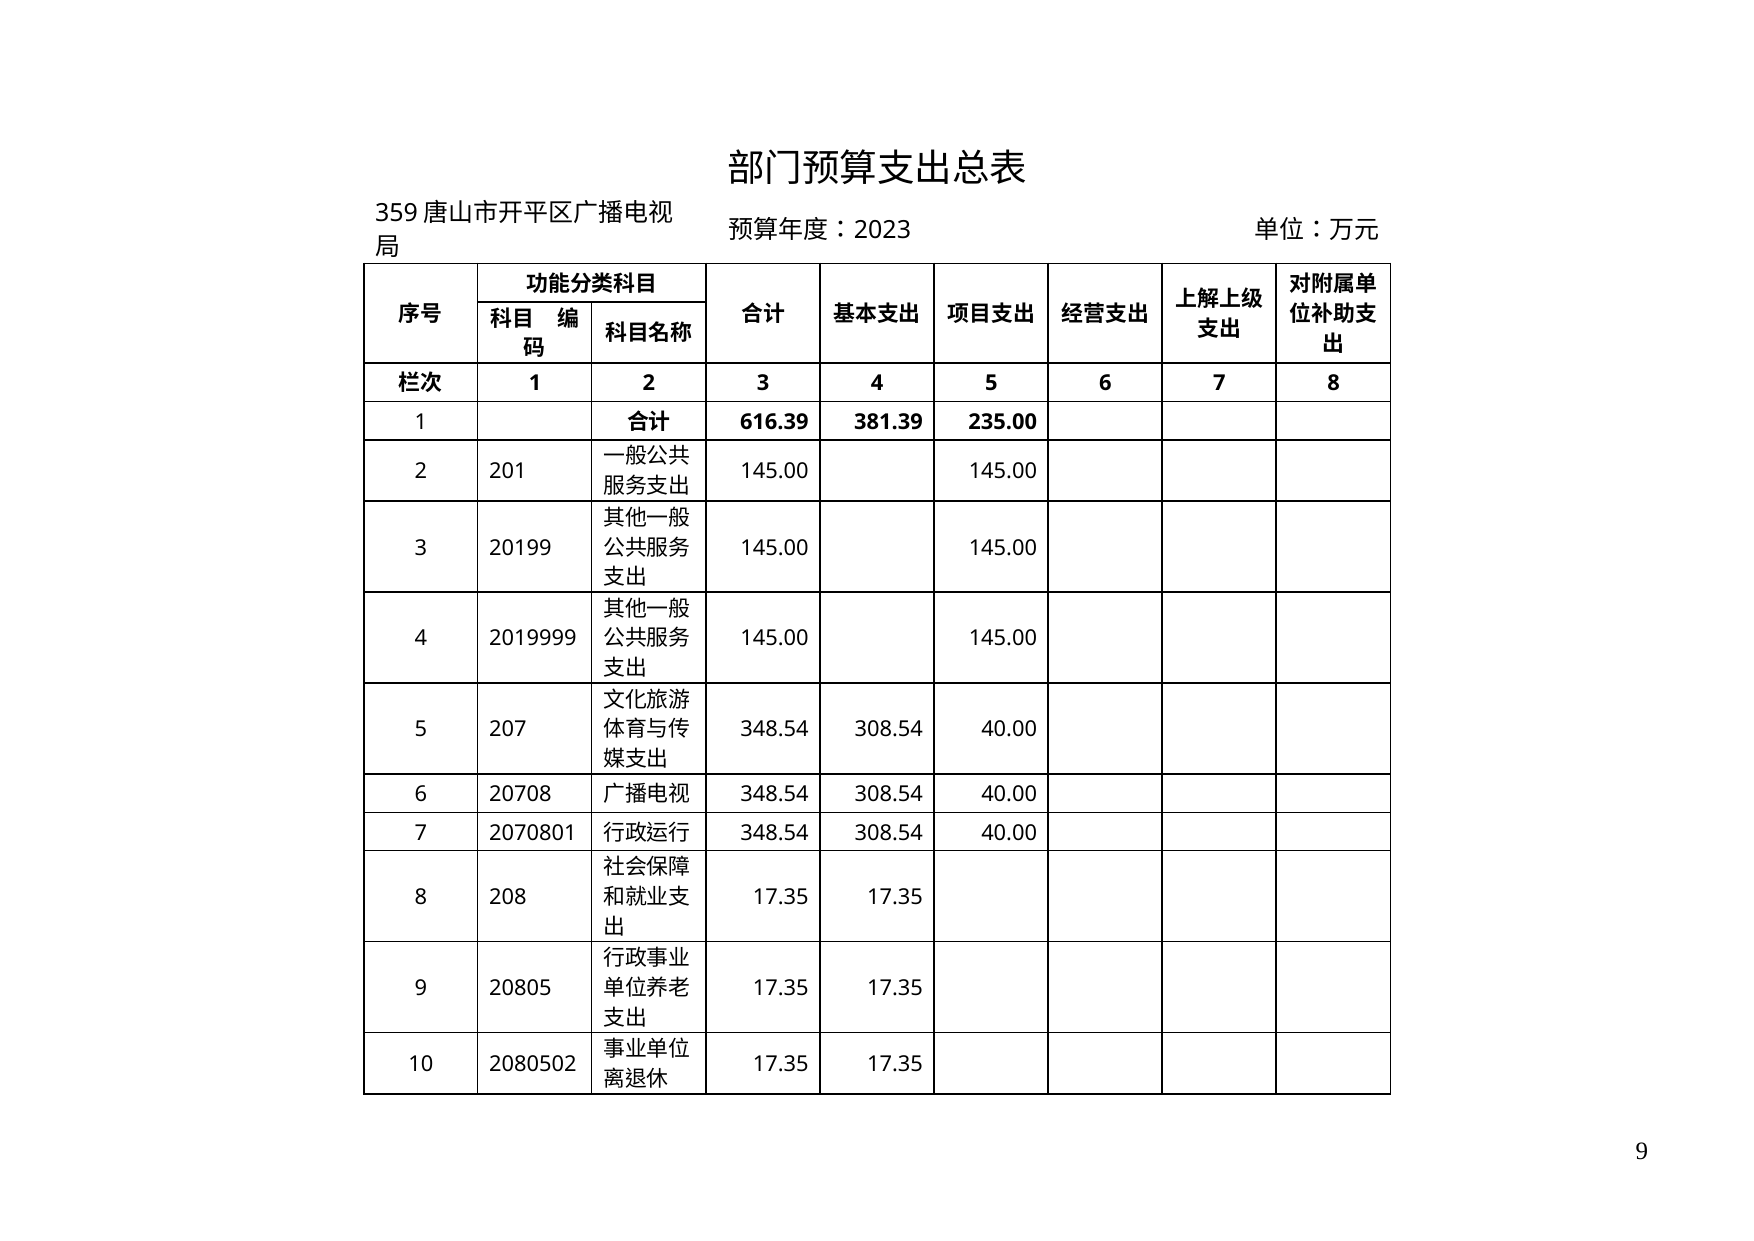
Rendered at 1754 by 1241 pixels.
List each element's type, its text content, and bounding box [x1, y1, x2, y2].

table_cell 40.00 [935, 684, 1047, 773]
table_cell 20199 [478, 502, 591, 591]
table_cell [1163, 441, 1275, 500]
table_cell 145.00 [707, 593, 819, 682]
table_cell [1049, 502, 1161, 591]
table_cell 145.00 [935, 441, 1047, 500]
table_cell 其他一般公共服务支出 [592, 593, 705, 682]
table_cell 2070801 [478, 813, 591, 850]
table_cell 功能分类科目 [478, 264, 705, 301]
table_cell 2 [592, 364, 705, 401]
table_cell [1049, 402, 1161, 439]
table_cell 17.35 [821, 1033, 933, 1093]
table_cell 5 [935, 364, 1047, 401]
table_cell 行政事业单位养老支出 [592, 942, 705, 1032]
table_cell [1049, 775, 1161, 811]
table_cell 17.35 [707, 1033, 819, 1093]
table_cell 6 [365, 775, 477, 811]
table_cell [1277, 813, 1390, 850]
table_cell 一般公共服务支出 [592, 441, 705, 500]
table_cell 381.39 [821, 402, 933, 439]
table_cell 145.00 [935, 593, 1047, 682]
table_cell [1049, 851, 1161, 941]
table_cell 7 [365, 813, 477, 850]
table_cell 文化旅游体育与传媒支出 [592, 684, 705, 773]
table_cell 社会保障和就业支出 [592, 851, 705, 941]
table_cell 5 [365, 684, 477, 773]
table_cell 2 [365, 441, 477, 500]
table_cell [1163, 942, 1275, 1032]
table_cell 3 [365, 502, 477, 591]
table_cell 348.54 [707, 813, 819, 850]
table_cell 17.35 [707, 851, 819, 941]
table_cell [1163, 593, 1275, 682]
table_cell [1277, 502, 1390, 591]
table_cell 145.00 [707, 502, 819, 591]
table_cell 1 [365, 402, 477, 439]
table_cell 对附属单位补助支出 [1277, 264, 1390, 362]
table_cell 其他一般公共服务支出 [592, 502, 705, 591]
table_cell 308.54 [821, 684, 933, 773]
text 部门预算支出总表 [106, 142, 1648, 193]
table_cell 17.35 [821, 942, 933, 1032]
table_cell 308.54 [821, 813, 933, 850]
table_cell [1163, 684, 1275, 773]
table_cell [935, 851, 1047, 941]
table_cell 上解上级 支出 [1163, 264, 1275, 362]
table_cell [1277, 775, 1390, 811]
table_cell 行政运行 [592, 813, 705, 850]
table_cell 616.39 [707, 402, 819, 439]
table_cell 207 [478, 684, 591, 773]
table_cell 17.35 [821, 851, 933, 941]
table_cell 经营支出 [1049, 264, 1161, 362]
table_cell 20805 [478, 942, 591, 1032]
table_cell 2019999 [478, 593, 591, 682]
table_cell 6 [1049, 364, 1161, 401]
table_cell 7 [1163, 364, 1275, 401]
table_cell 栏次 [365, 364, 477, 401]
table_cell 235.00 [935, 402, 1047, 439]
table_cell [1049, 813, 1161, 850]
table_cell [1049, 593, 1161, 682]
table_cell 9 [365, 942, 477, 1032]
table_cell [1163, 1033, 1275, 1093]
table_cell 40.00 [935, 775, 1047, 811]
table_cell [1163, 851, 1275, 941]
table_cell [1163, 502, 1275, 591]
table_cell 348.54 [707, 775, 819, 811]
table_header 359唐山市开平区广播电视局 [365, 195, 705, 262]
table_cell [1163, 402, 1275, 439]
table_cell [1277, 942, 1390, 1032]
table_cell [478, 402, 591, 439]
table_cell 8 [1277, 364, 1390, 401]
table_cell 308.54 [821, 775, 933, 811]
table_cell 8 [365, 851, 477, 941]
table_cell [1049, 441, 1161, 500]
table_cell 2080502 [478, 1033, 591, 1093]
table_cell [1277, 593, 1390, 682]
table_cell [1163, 813, 1275, 850]
table_cell [821, 502, 933, 591]
table_cell [1277, 1033, 1390, 1093]
table_cell 事业单位离退休 [592, 1033, 705, 1093]
table_cell 科目名称 [592, 303, 705, 362]
table_cell 科目 编码 [478, 303, 591, 362]
table_cell 4 [365, 593, 477, 682]
table_cell 合计 [707, 264, 819, 362]
table_cell 145.00 [935, 502, 1047, 591]
table_cell 合计 [592, 402, 705, 439]
table_header 单位：万元 [935, 195, 1390, 262]
table_cell 序号 [365, 264, 477, 362]
table_cell 广播电视 [592, 775, 705, 811]
table_cell 145.00 [707, 441, 819, 500]
table_cell [1049, 684, 1161, 773]
table_cell [821, 593, 933, 682]
table_cell 20708 [478, 775, 591, 811]
table_cell [1277, 402, 1390, 439]
table_cell 201 [478, 441, 591, 500]
table_cell [1277, 851, 1390, 941]
table_cell 1 [478, 364, 591, 401]
table_cell 10 [365, 1033, 477, 1093]
table_cell 208 [478, 851, 591, 941]
table_cell 项目支出 [935, 264, 1047, 362]
table_cell 基本支出 [821, 264, 933, 362]
table_cell 4 [821, 364, 933, 401]
table_cell [1049, 942, 1161, 1032]
table_cell [1049, 1033, 1161, 1093]
table_cell 348.54 [707, 684, 819, 773]
table_cell 40.00 [935, 813, 1047, 850]
table_cell [1277, 441, 1390, 500]
table_cell [935, 942, 1047, 1032]
table_cell 17.35 [707, 942, 819, 1032]
table_cell [821, 441, 933, 500]
table_cell [1163, 775, 1275, 811]
table_cell 3 [707, 364, 819, 401]
table_header 预算年度：2023 [707, 195, 933, 262]
table_cell [935, 1033, 1047, 1093]
table_cell [1277, 684, 1390, 773]
